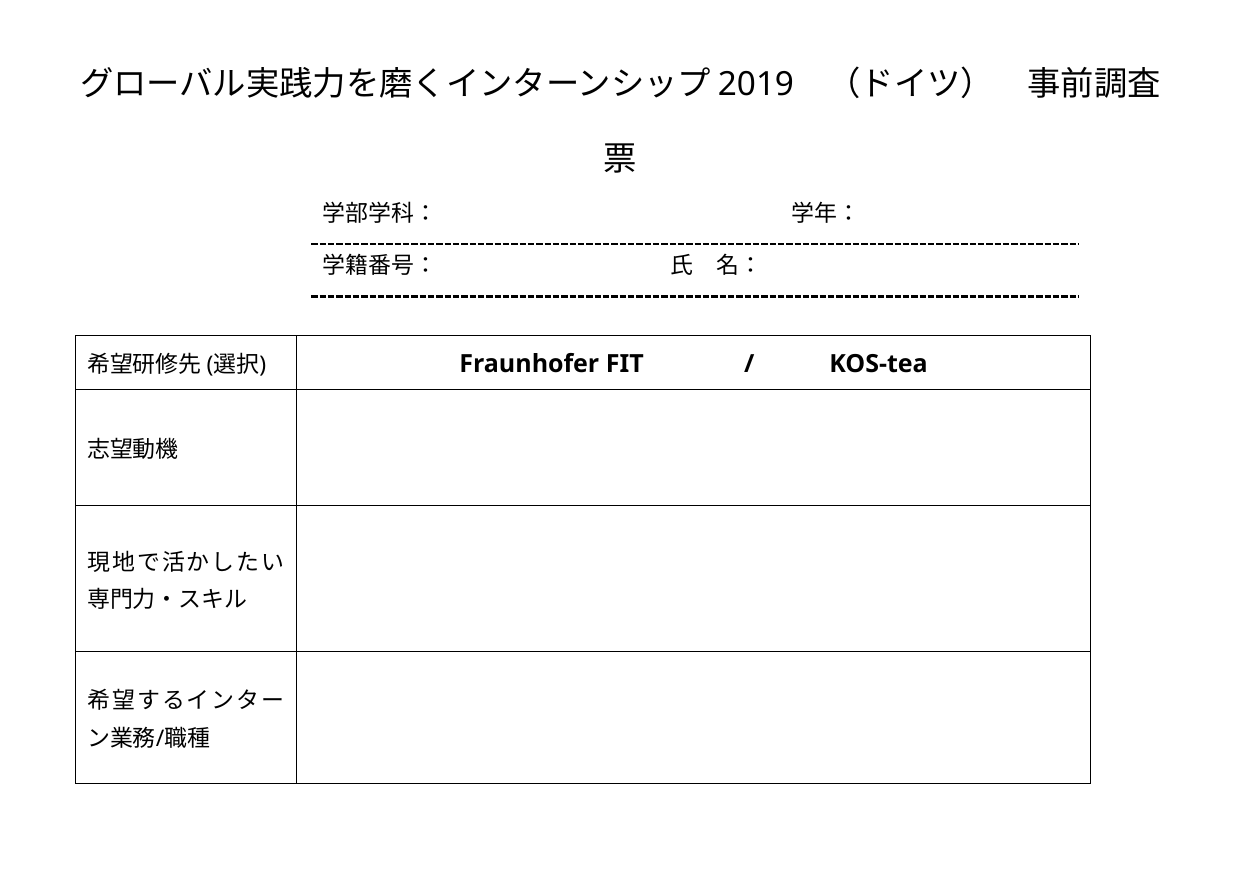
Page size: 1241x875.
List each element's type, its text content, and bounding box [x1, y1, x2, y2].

table_cell [297, 652, 1090, 783]
table_cell 志望動機 [76, 390, 296, 505]
table_cell [297, 390, 1090, 505]
table_cell 現地で活かしたい 専門力・スキル [76, 506, 296, 651]
table_header 学年： [780, 193, 1079, 243]
text グローバル実践力を磨くインターンシップ2019 （ドイツ） 事前調査票 [75, 43, 1165, 193]
table_header 希望研修先 (選択) [76, 336, 296, 389]
table_header Fraunhofer FIT / KOS-tea [297, 336, 1090, 389]
table_cell [297, 506, 1090, 651]
table_header 学部学科： [311, 193, 780, 243]
table_cell 希望するインターン業務/職種 [76, 652, 296, 783]
table_cell 氏 名： [659, 243, 1079, 295]
table_cell 学籍番号： [311, 243, 659, 295]
